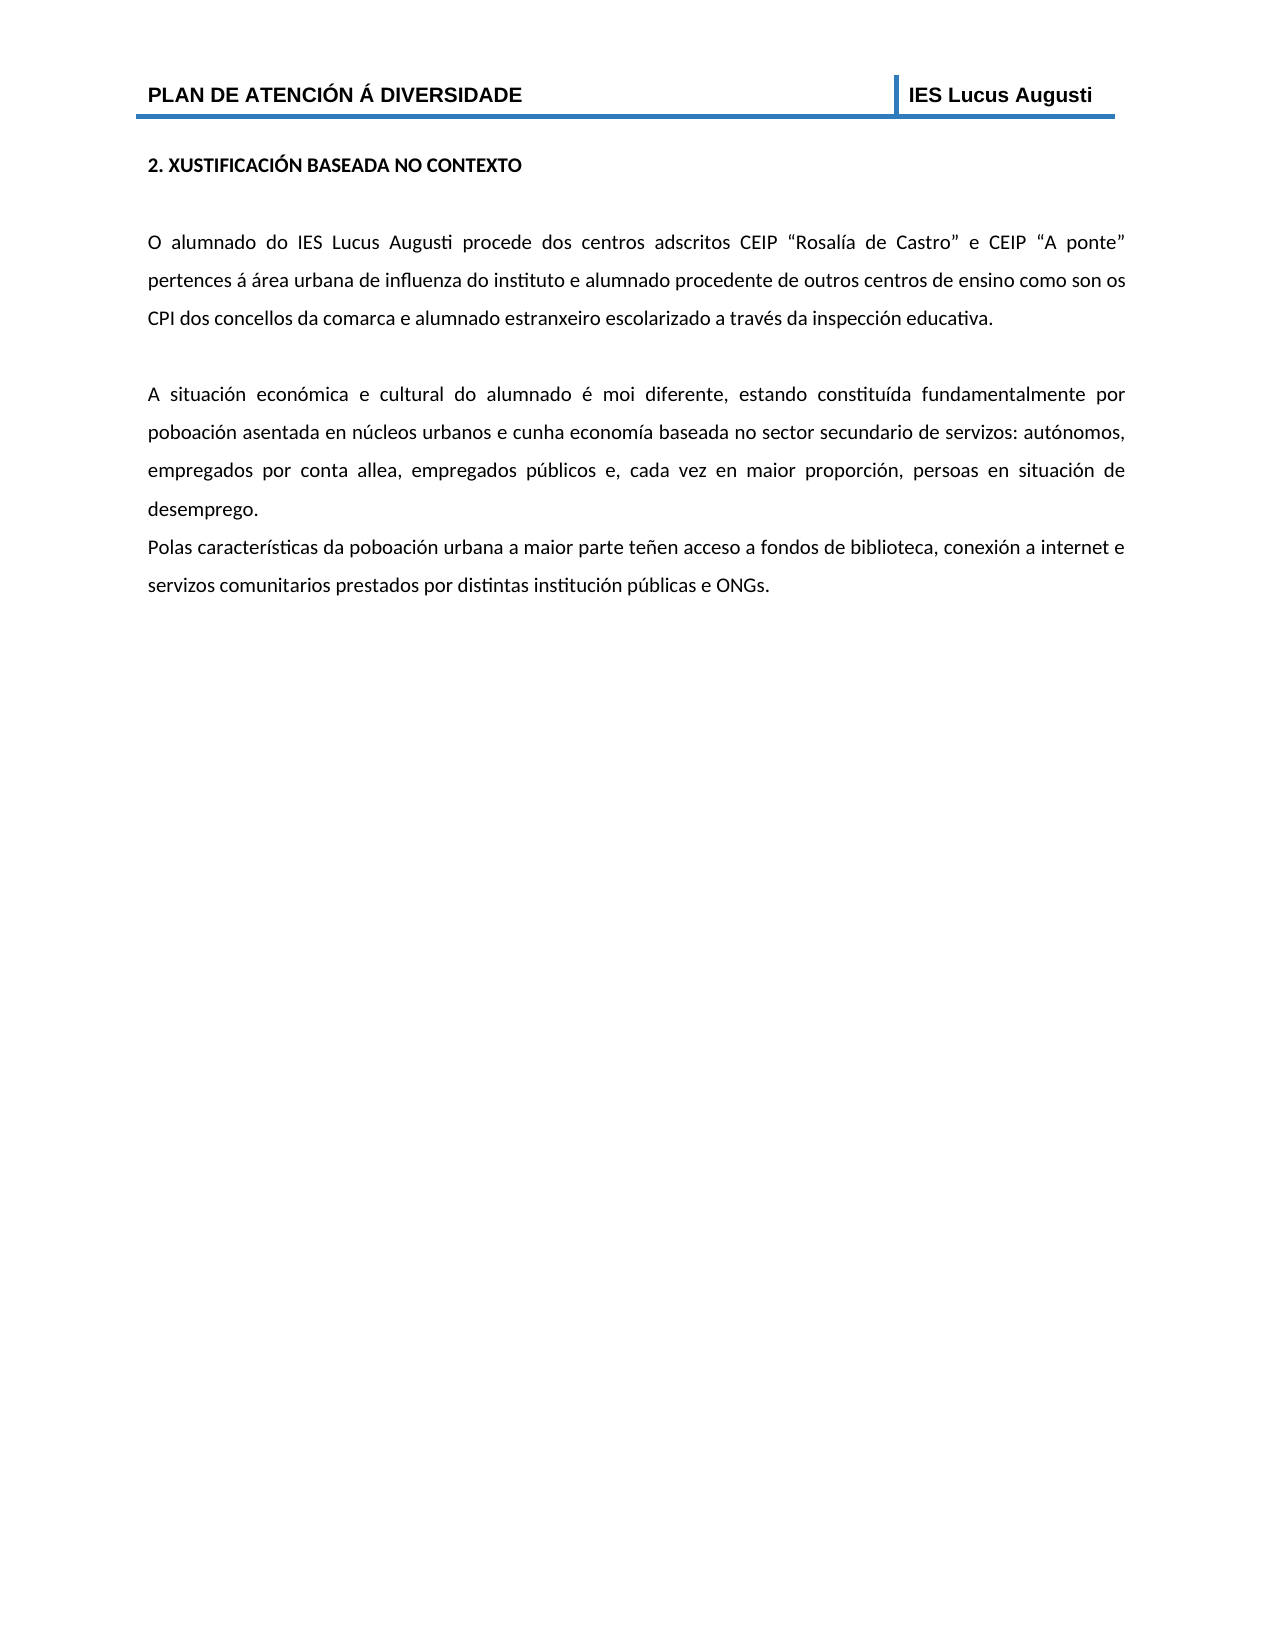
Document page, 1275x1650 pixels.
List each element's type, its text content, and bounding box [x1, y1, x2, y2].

text 2. XUSTIFICACIÓN BASEADA NO CONTEXTO [148, 153, 1127, 178]
text A situación económica e cultural do alumnado é moi diferente, estando constituída fundamentalmente por poboación asentada en núcleos urbanos e cunha economía baseada no sector secundario de servizos: autónomos, empregados por conta allea, empregados públicos e, cada vez en maior proporción, persoas en situación de desemprego. [148, 381, 1127, 521]
text Polas características da poboación urbana a maior parte teñen acceso a fondos de biblioteca, conexión a internet e servizos comunitarios prestados por distintas institución públicas e ONGs. [148, 534, 1127, 597]
text O alumnado do IES Lucus Augusti procede dos centros adscritos CEIP “Rosalía de Castro” e CEIP “A ponte” pertences á área urbana de influenza do instituto e alumnado procedente de outros centros de ensino como son os CPI dos concellos da comarca e alumnado estranxeiro escolarizado a través da inspección educativa. [148, 229, 1127, 331]
